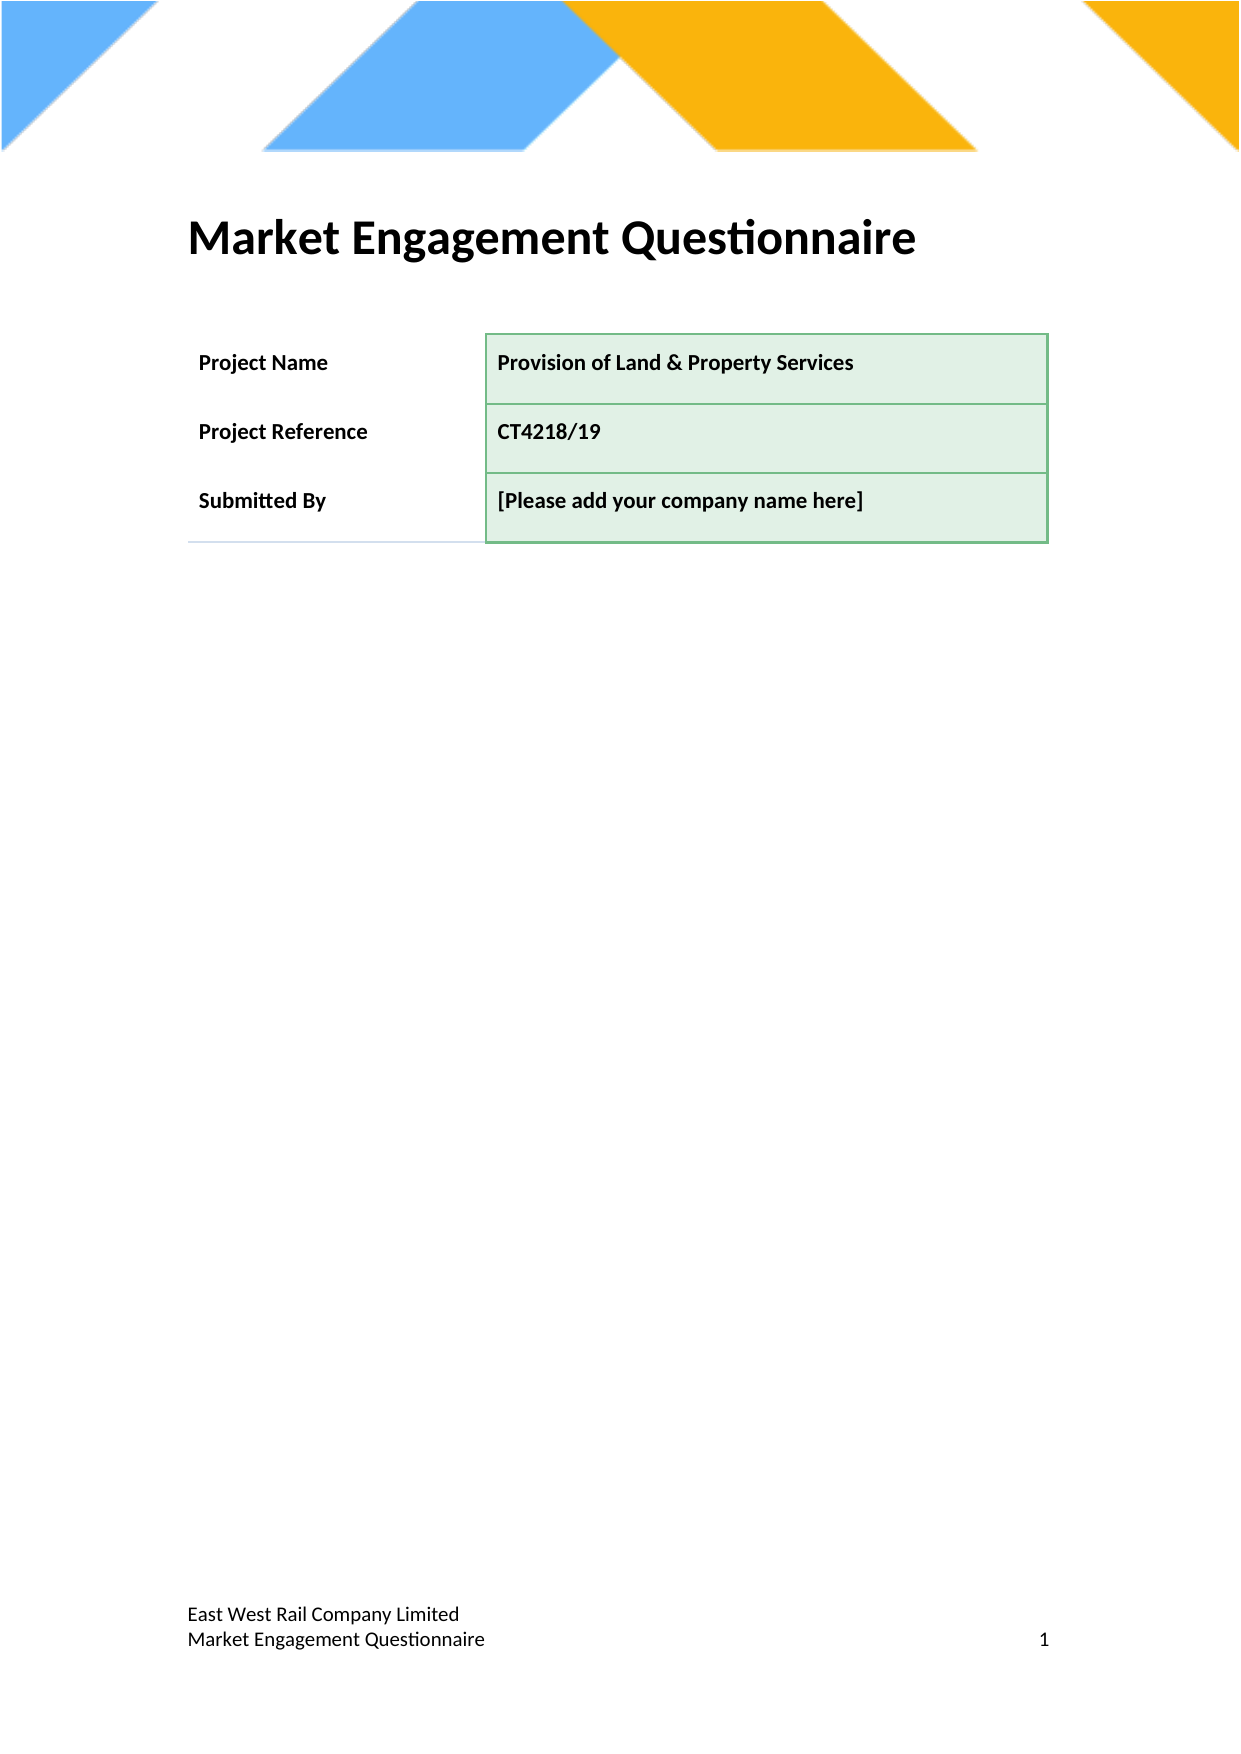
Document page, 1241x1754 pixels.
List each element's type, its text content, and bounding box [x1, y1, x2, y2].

table_cell CT4218/19 [487, 405, 1046, 472]
table_cell Project Reference [188, 403, 485, 472]
table_header Project Name [188, 333, 485, 403]
picture [1, 1, 1239, 152]
table_cell [Please add your company name here] [487, 474, 1046, 541]
table_header Provision of Land & Property Services [487, 335, 1046, 403]
subtitle Market Engagement Questionnaire [187, 206, 1049, 267]
table_cell Submitted By [188, 472, 485, 541]
